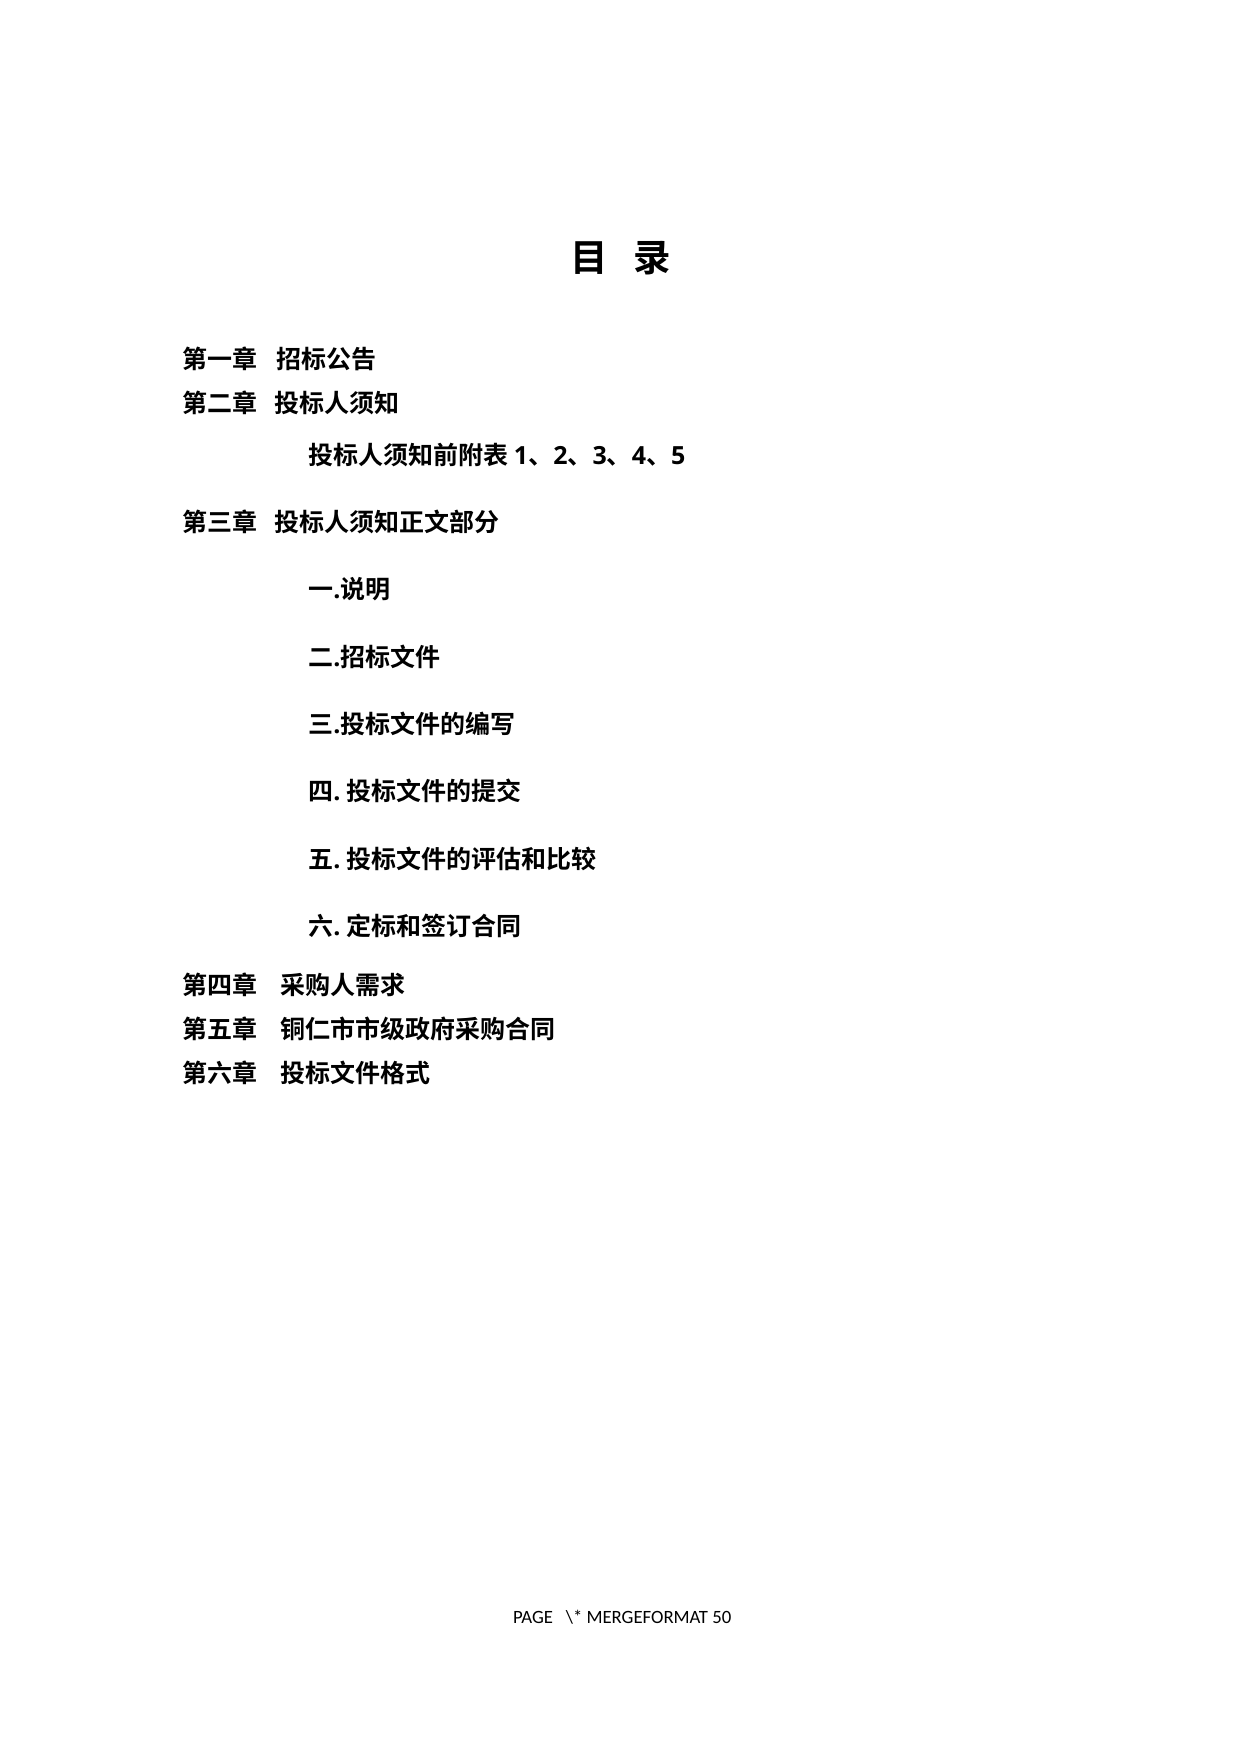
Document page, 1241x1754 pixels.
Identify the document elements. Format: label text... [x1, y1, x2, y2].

text 二.招标文件 [182, 622, 1058, 689]
text 投标人须知前附表 1、2、3、4、5 [182, 420, 1058, 487]
text 六. 定标和签订合同 [182, 891, 1058, 958]
list 招标公告 [182, 332, 1058, 376]
text 目 录 [182, 221, 1058, 288]
text 第五章 铜仁市市级政府采购合同 [182, 1002, 1058, 1046]
text 三.投标文件的编写 [182, 689, 1058, 756]
text 第四章 采购人需求 [182, 958, 1058, 1002]
text 一.说明 [182, 554, 1058, 622]
text 五. 投标文件的评估和比较 [182, 823, 1058, 891]
text 第二章 投标人须知 [182, 376, 1058, 420]
text 第三章 投标人须知正文部分 [182, 487, 1058, 554]
text 第六章 投标文件格式 [182, 1046, 1058, 1089]
text 四. 投标文件的提交 [182, 756, 1058, 823]
